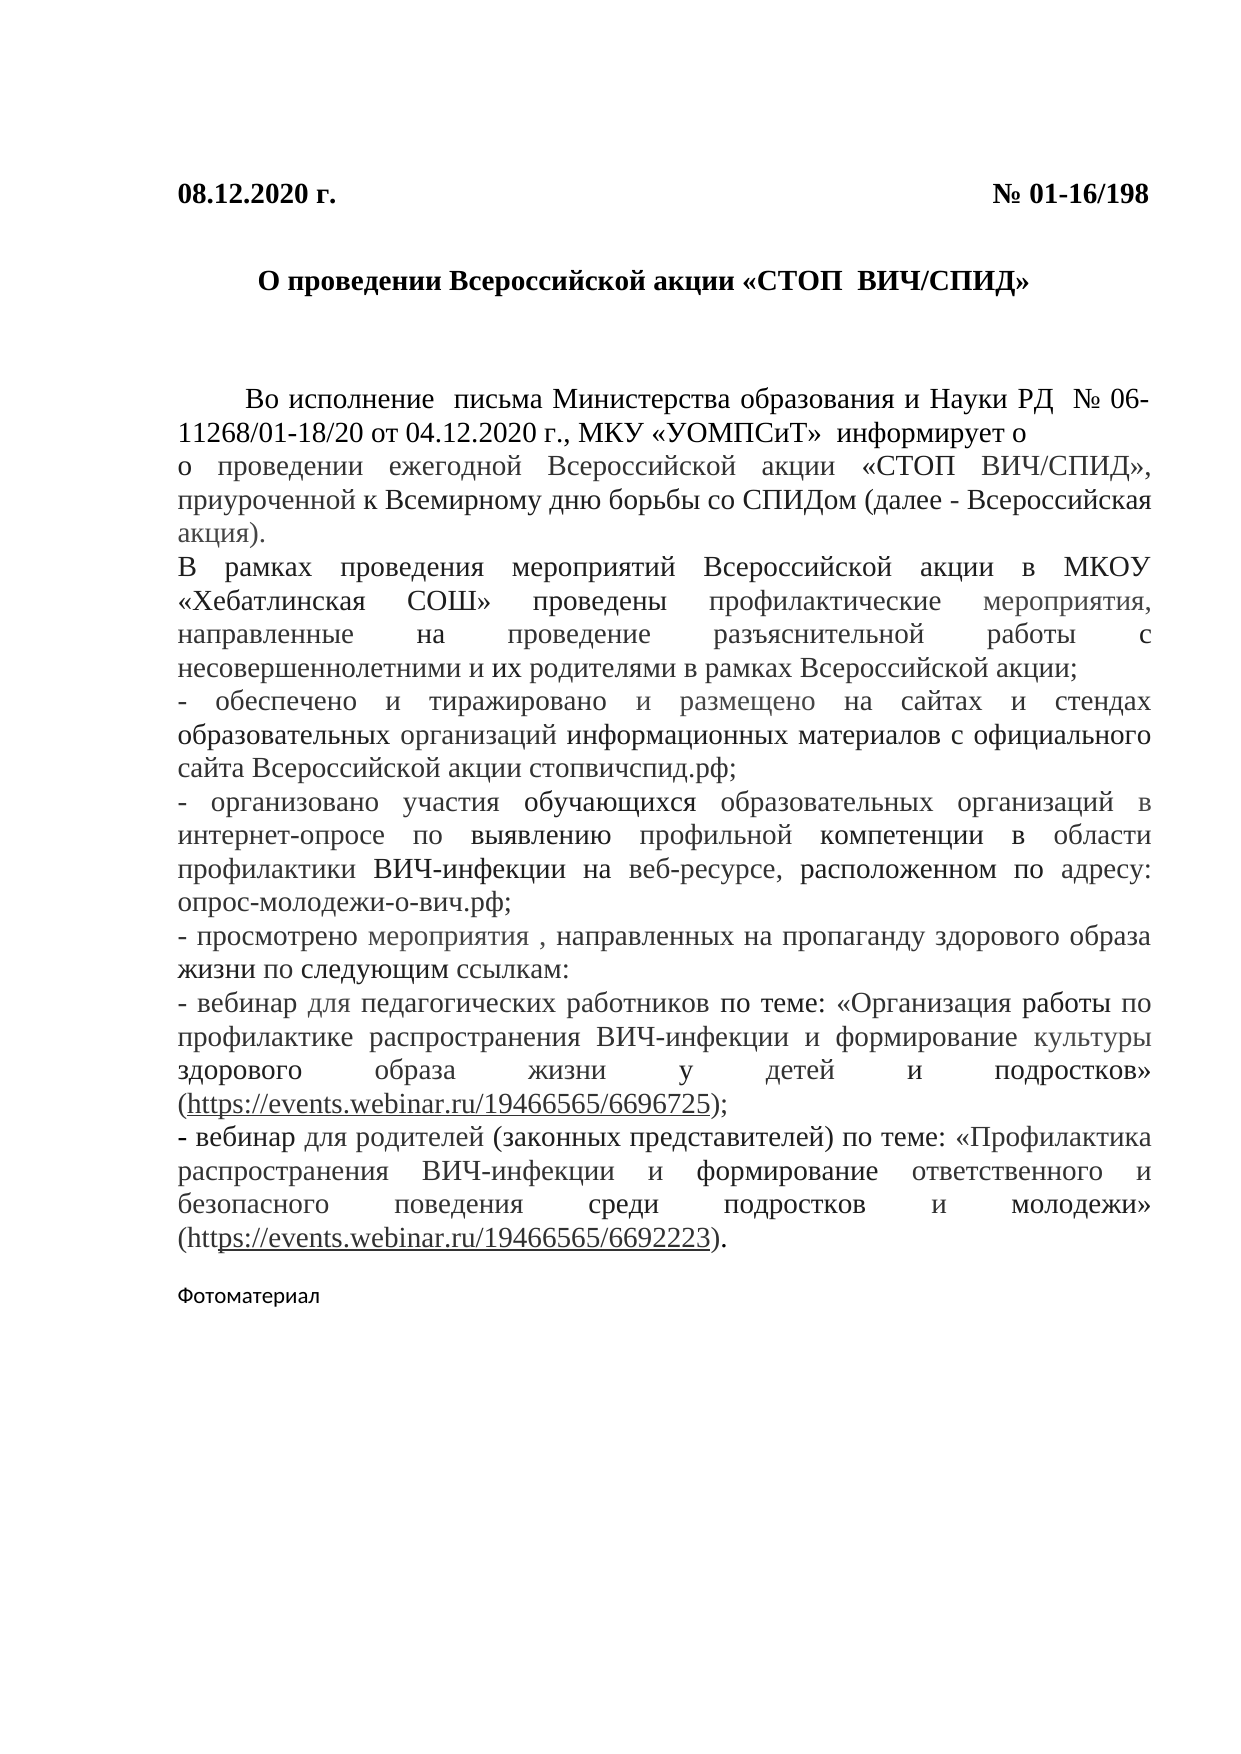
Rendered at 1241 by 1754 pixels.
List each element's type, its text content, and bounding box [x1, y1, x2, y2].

text - обеспечено и тиражировано и размещено на сайтах и стендах образовательных организаций информационных материалов с официального сайта Всероссийской акции стопвичспид.рф; [177, 683, 1152, 784]
text - вебинар для родителей (законных представителей) по теме: «Профилактика распространения ВИЧ-инфекции и формирование ответственного и безопасного поведения среди подростков и молодежи» (https://events.webinar.ru/19466565/6692223). [177, 1119, 1152, 1253]
text Во исполнение письма Министерства образования и Науки РД № 06-11268/01-18/20 от 04.12.2020 г., МКУ «УОМПСиТ» информирует о [177, 381, 1152, 448]
text - организовано участия обучающихся образовательных организаций в интернет-опросе по выявлению профильной компетенции в области профилактики ВИЧ-инфекции на веб-ресурсе, расположенном по адресу: опрос-молодежи-о-вич.рф; [177, 784, 1152, 918]
text Фотоматериал [177, 1282, 1152, 1309]
text - просмотрено мероприятия , направленных на пропаганду здорового образа жизни по следующим ссылкам: [177, 918, 1152, 985]
text - вебинар для педагогических работников по теме: «Организация работы по профилактике распространения ВИЧ-инфекции и формирование культуры здорового образа жизни у детей и подростков» (https://events.webinar.ru/19466565/6696725); [177, 985, 1152, 1119]
text О проведении Всероссийской акции «СТОП ВИЧ/СПИД» [177, 263, 1152, 296]
text В рамках проведения мероприятий Всероссийской акции в МКОУ «Хебатлинская СОШ» проведены профилактические мероприятия, направленные на проведение разъяснительной работы с несовершеннолетними и их родителями в рамках Всероссийской акции; [177, 549, 1152, 683]
text о проведении ежегодной Всероссийской акции «СТОП ВИЧ/СПИД», приуроченной к Всемирному дню борьбы со СПИДом (далее - Всероссийская акция). [177, 448, 1152, 549]
text 08.12.2020 г. № 01-16/198 [177, 171, 1152, 210]
